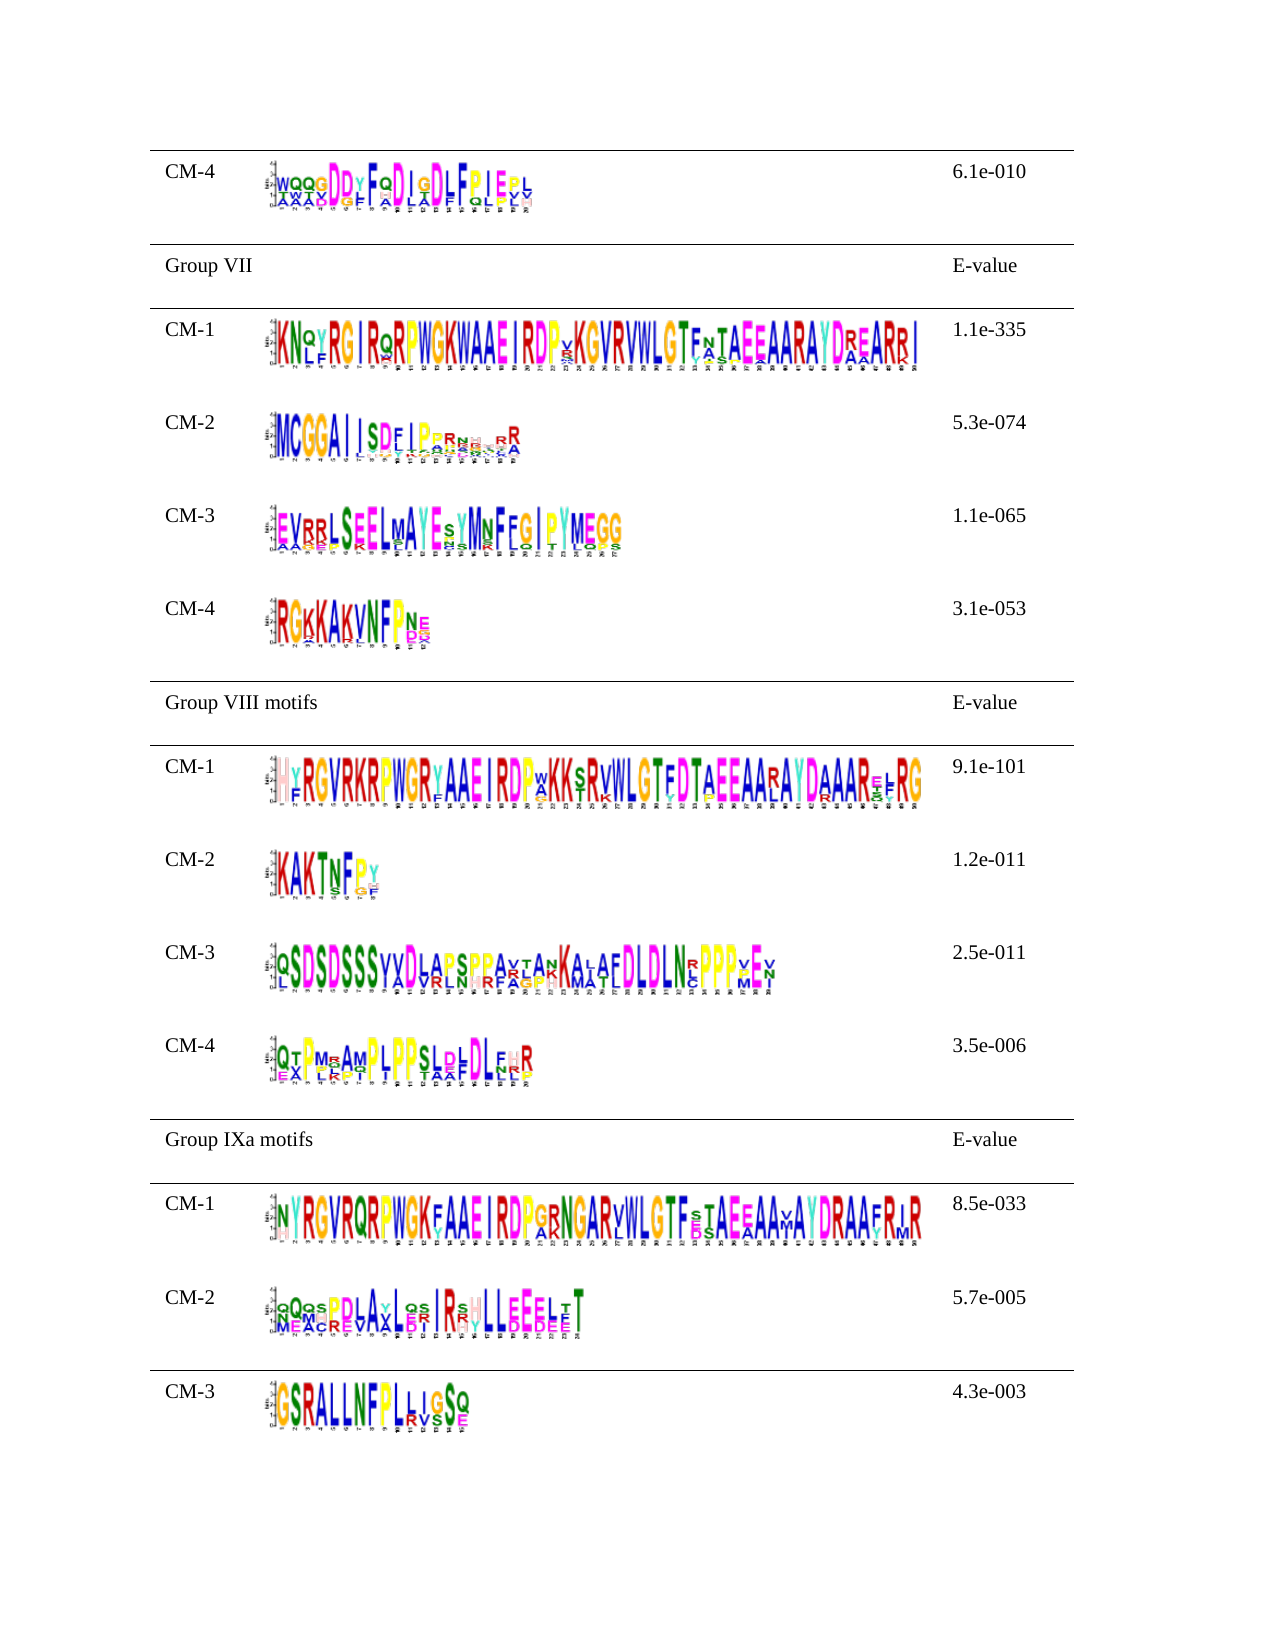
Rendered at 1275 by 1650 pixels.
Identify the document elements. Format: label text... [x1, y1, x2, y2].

table_cell [244, 746, 937, 840]
table_cell 1.2e-011 [938, 840, 1074, 933]
table_cell CM-3 [150, 495, 244, 588]
table_cell Group VII [150, 245, 937, 308]
table_cell 8.5e-033 [938, 1184, 1074, 1277]
table_cell Group VIII motifs [150, 682, 937, 745]
table_cell CM-3 [150, 1371, 244, 1464]
table_cell 1.1e-065 [938, 495, 1074, 588]
table_cell E-value [938, 1120, 1074, 1183]
table_cell CM-4 [150, 1026, 244, 1118]
picture [258, 1378, 471, 1433]
picture [258, 1284, 585, 1339]
table_cell 6.1e-010 [938, 151, 1074, 244]
table_cell 3.1e-053 [938, 588, 1074, 681]
table_cell Group IXa motifs [150, 1120, 937, 1183]
picture [258, 753, 923, 809]
table_cell [244, 403, 937, 495]
table_cell CM-3 [150, 933, 244, 1026]
table_cell 4.3e-003 [938, 1371, 1074, 1464]
table_cell [244, 1371, 937, 1464]
table_cell CM-4 [150, 151, 244, 244]
table_cell CM-1 [150, 309, 244, 402]
table_cell 5.3e-074 [938, 403, 1074, 495]
picture [258, 940, 777, 995]
table_cell [244, 151, 937, 244]
table_cell [244, 1277, 937, 1370]
picture [258, 316, 923, 371]
table_cell 2.5e-011 [938, 933, 1074, 1026]
table_cell [244, 1026, 937, 1118]
table_cell [244, 588, 937, 681]
picture [258, 847, 382, 902]
table_cell [244, 840, 937, 933]
picture [258, 502, 624, 557]
picture [258, 410, 522, 464]
table_cell CM-1 [150, 1184, 244, 1277]
table_cell [244, 495, 937, 588]
table_cell [244, 933, 937, 1026]
table_cell CM-2 [150, 403, 244, 495]
table_cell 5.7e-005 [938, 1277, 1074, 1370]
table_cell CM-1 [150, 746, 244, 840]
picture [258, 158, 535, 213]
table_cell 3.5e-006 [938, 1026, 1074, 1118]
table_cell 9.1e-101 [938, 746, 1074, 840]
picture [258, 595, 432, 650]
table_cell CM-2 [150, 840, 244, 933]
table_cell CM-4 [150, 588, 244, 681]
picture [258, 1191, 923, 1246]
table_cell [244, 1184, 937, 1277]
table_cell E-value [938, 682, 1074, 745]
table_cell E-value [938, 245, 1074, 308]
table_cell 1.1e-335 [938, 309, 1074, 402]
table_cell [244, 309, 937, 402]
table_cell CM-2 [150, 1277, 244, 1370]
picture [258, 1033, 535, 1087]
